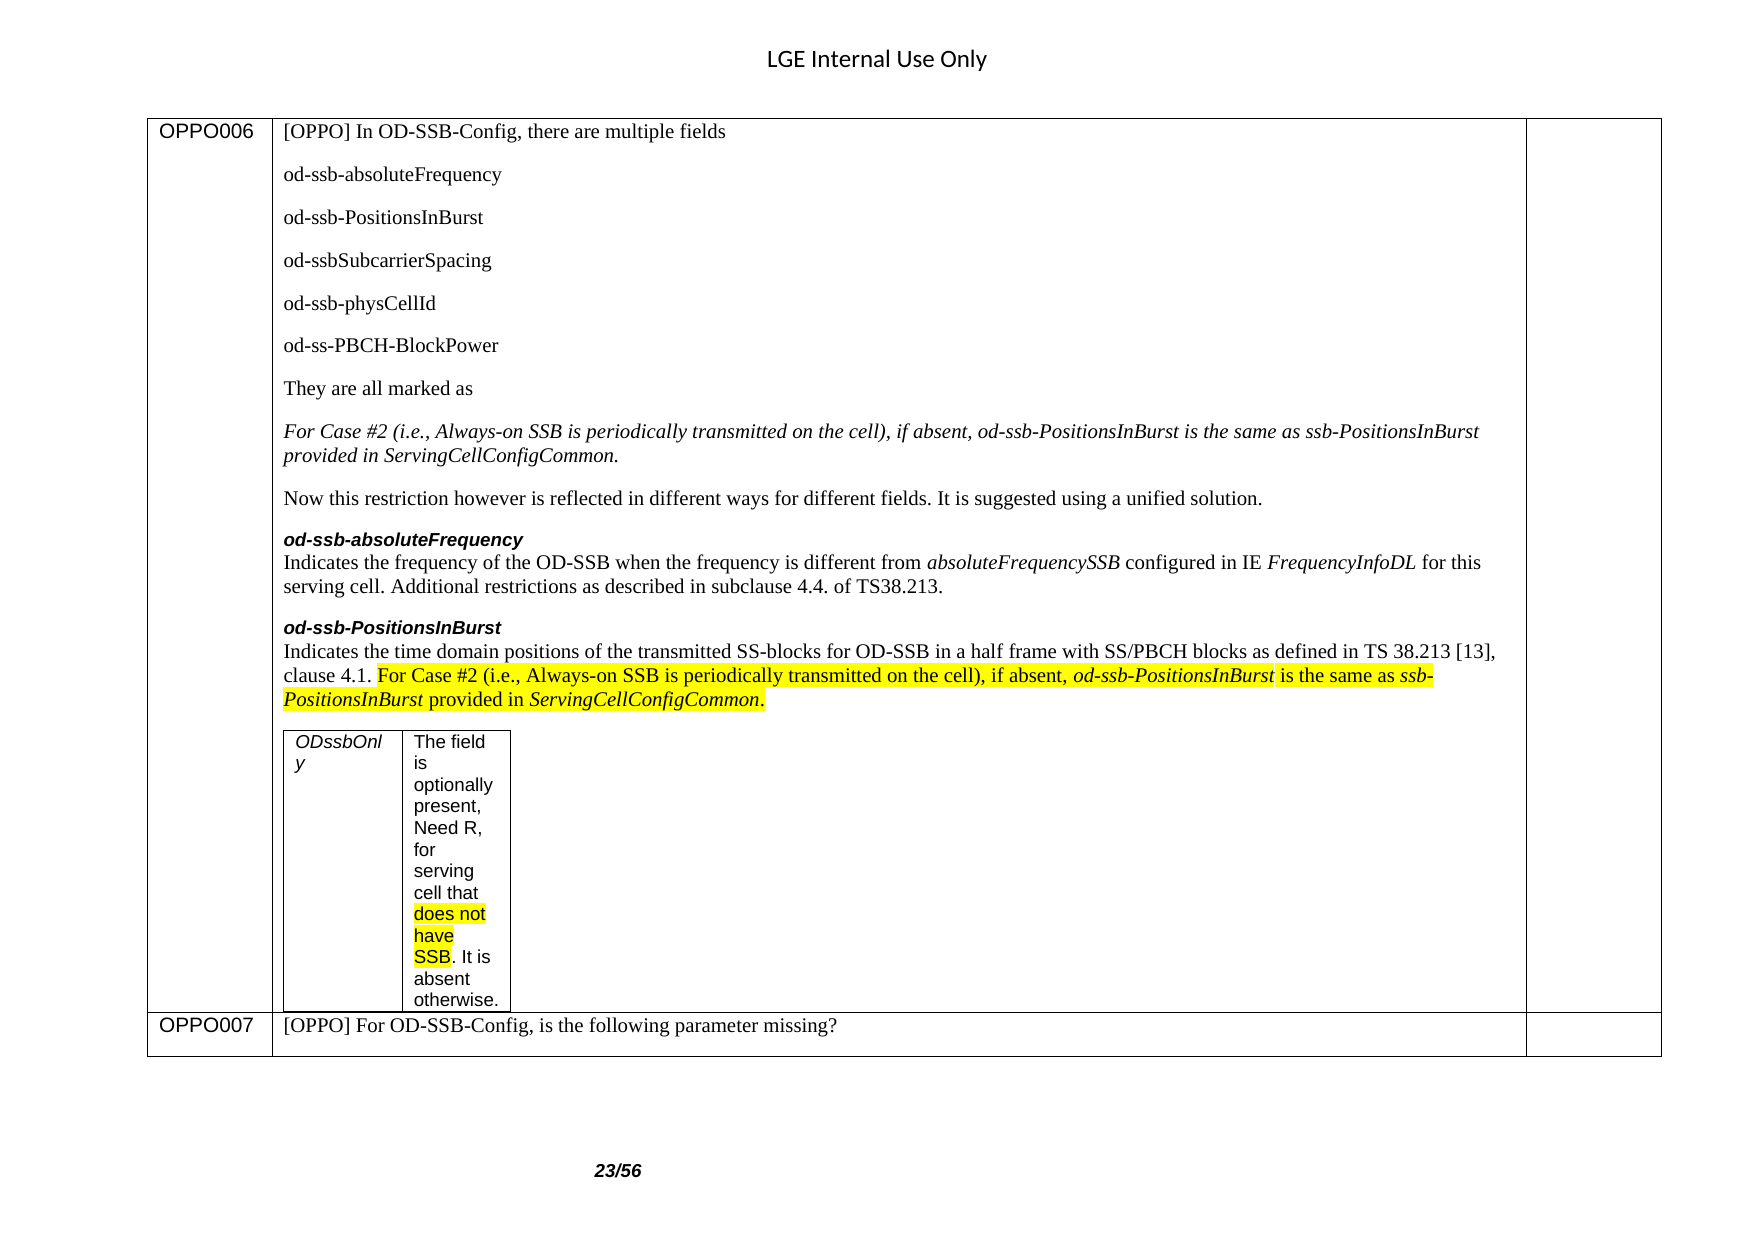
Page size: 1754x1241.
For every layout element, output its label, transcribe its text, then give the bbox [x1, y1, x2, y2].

table_cell [1527, 119, 1661, 1012]
table_cell OPPO007 [148, 1013, 272, 1056]
table_cell [OPPO] In OD-SSB-Config, there are multiple fields od-ssb-absoluteFrequency od-ssb-PositionsInBurst od-ssbSubcarrierSpacing od-ssb-physCellId od-ss-PBCH-BlockPower They are all marked as For Case #2 (i.e., Always-on SSB is periodically transmitted on the cell), if absent, od-ssb-PositionsInBurst is the same as ssb-PositionsInBurst provided in ServingCellConfigCommon. Now this restriction however is reflected in different ways for different fields. It is suggested using a unified solution. od-ssb-absoluteFrequency Indicates the frequency of the OD-SSB when the frequency is different from absoluteFrequencySSB configured in IE FrequencyInfoDL for this serving cell. Additional restrictions as described in subclause 4.4. of TS38.213. od-ssb-PositionsInBurst Indicates the time domain positions of the transmitted SS-blocks for OD-SSB in a half frame with SS/PBCH blocks as defined in TS 38.213 [13], clause 4.1. For Case #2 (i.e., Always-on SSB is periodically transmitted on the cell), if absent, od-ssb-PositionsInBurst is the same as ssb-PositionsInBurst provided in ServingCellConfigCommon. [273, 119, 1526, 1012]
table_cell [273, 1013, 1526, 1056]
table_cell [1527, 1013, 1661, 1056]
table_cell OPPO006 [148, 119, 272, 1012]
